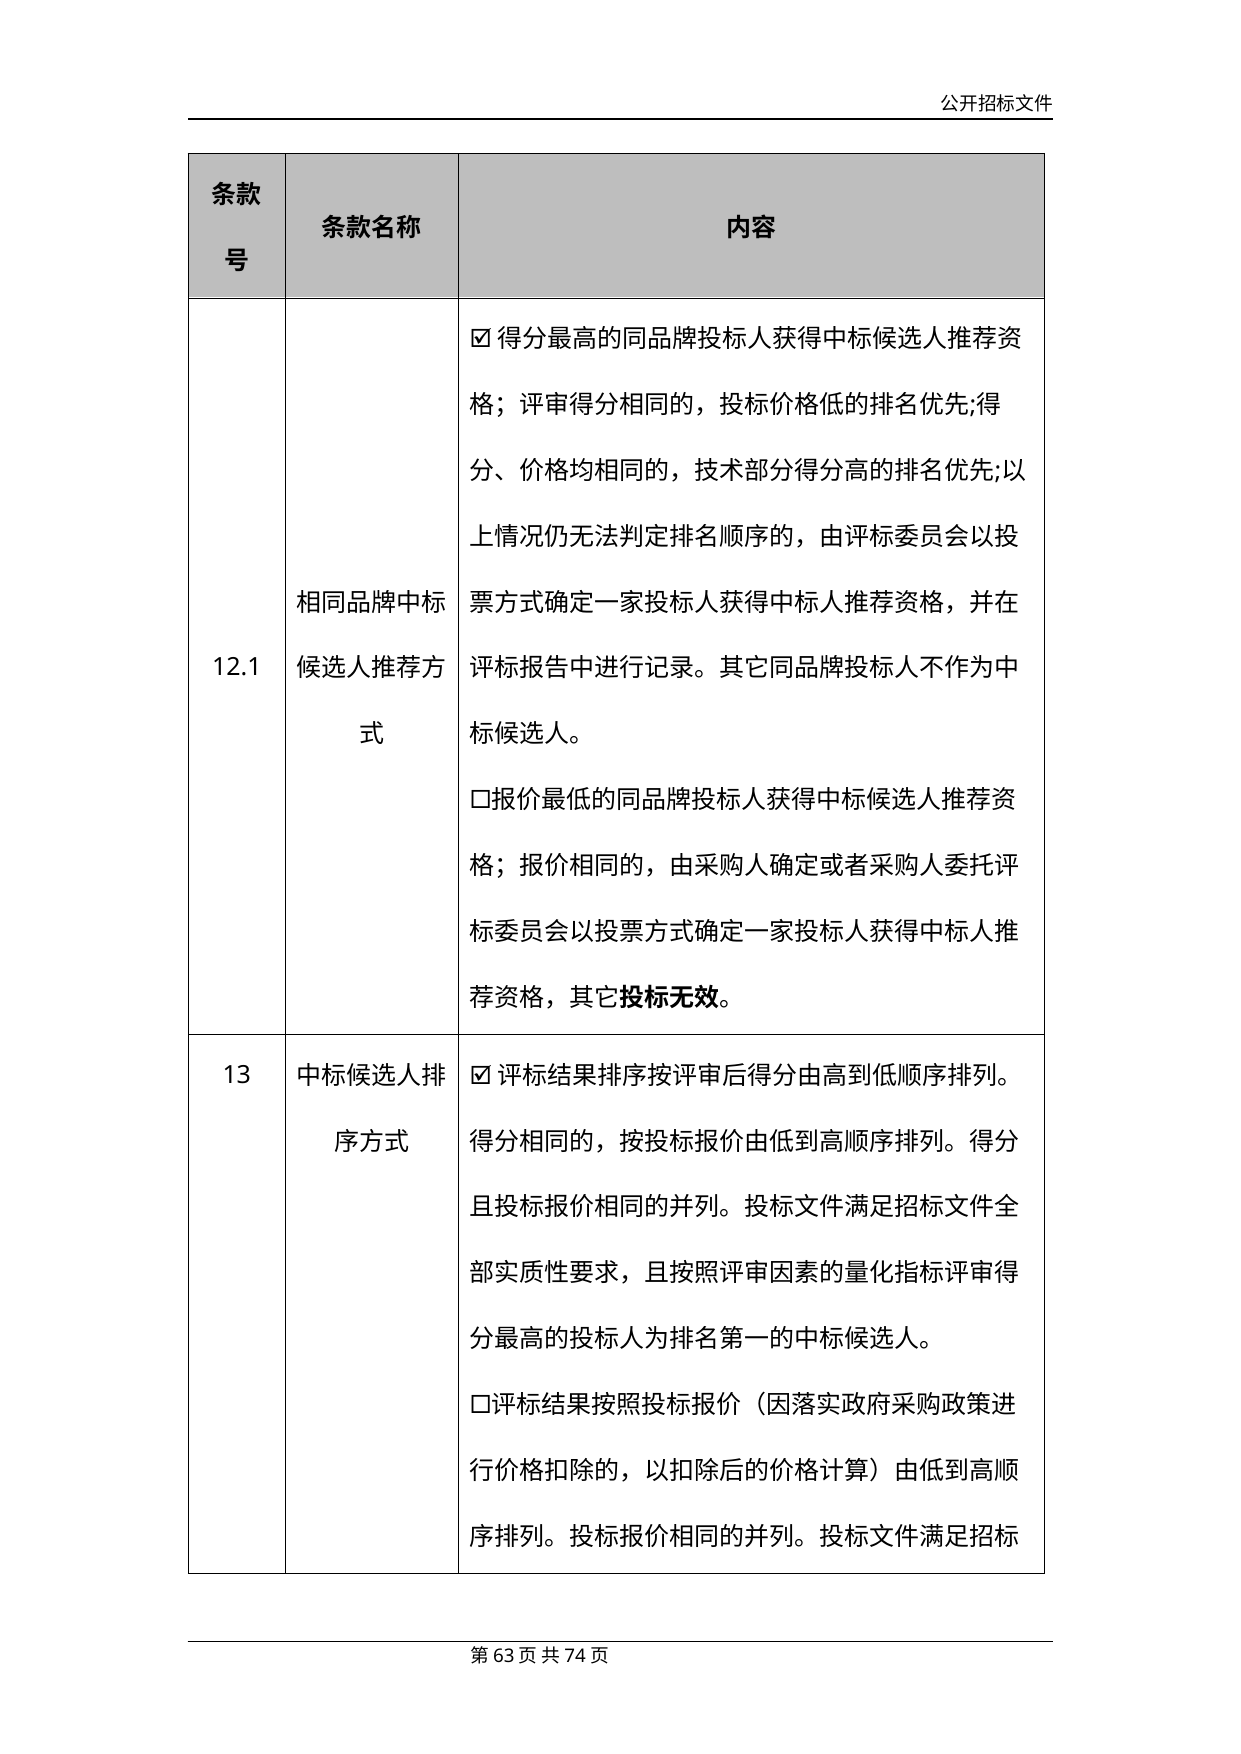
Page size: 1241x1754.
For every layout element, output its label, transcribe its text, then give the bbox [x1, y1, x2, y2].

table_header 条款号 [189, 154, 285, 297]
table_cell 得分最高的同品牌投标人获得中标候选人推荐资格；评审得分相同的，投标价格低的排名优先;得分、价格均相同的，技术部分得分高的排名优先;以上情况仍无法判定排名顺序的，由评标委员会以投票方式确定一家投标人获得中标人推荐资格，并在评标报告中进行记录。其它同品牌投标人不作为中标候选人。 报价最低的同品牌投标人获得中标候选人推荐资格；报价相同的，由采购人确定或者采购人委托评标委员会以投票方式确定一家投标人获得中标人推荐资格，其它投标无效。 [459, 299, 1044, 1034]
table_cell 12.1 [189, 299, 285, 1034]
table_cell 13 [189, 1035, 285, 1573]
table_cell 相同品牌中标候选人推荐方式 [286, 299, 458, 1034]
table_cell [459, 1035, 1044, 1573]
table_header 条款名称 [286, 154, 458, 297]
table_cell 中标候选人排序方式 [286, 1035, 458, 1573]
table_header 内容 [459, 154, 1044, 297]
